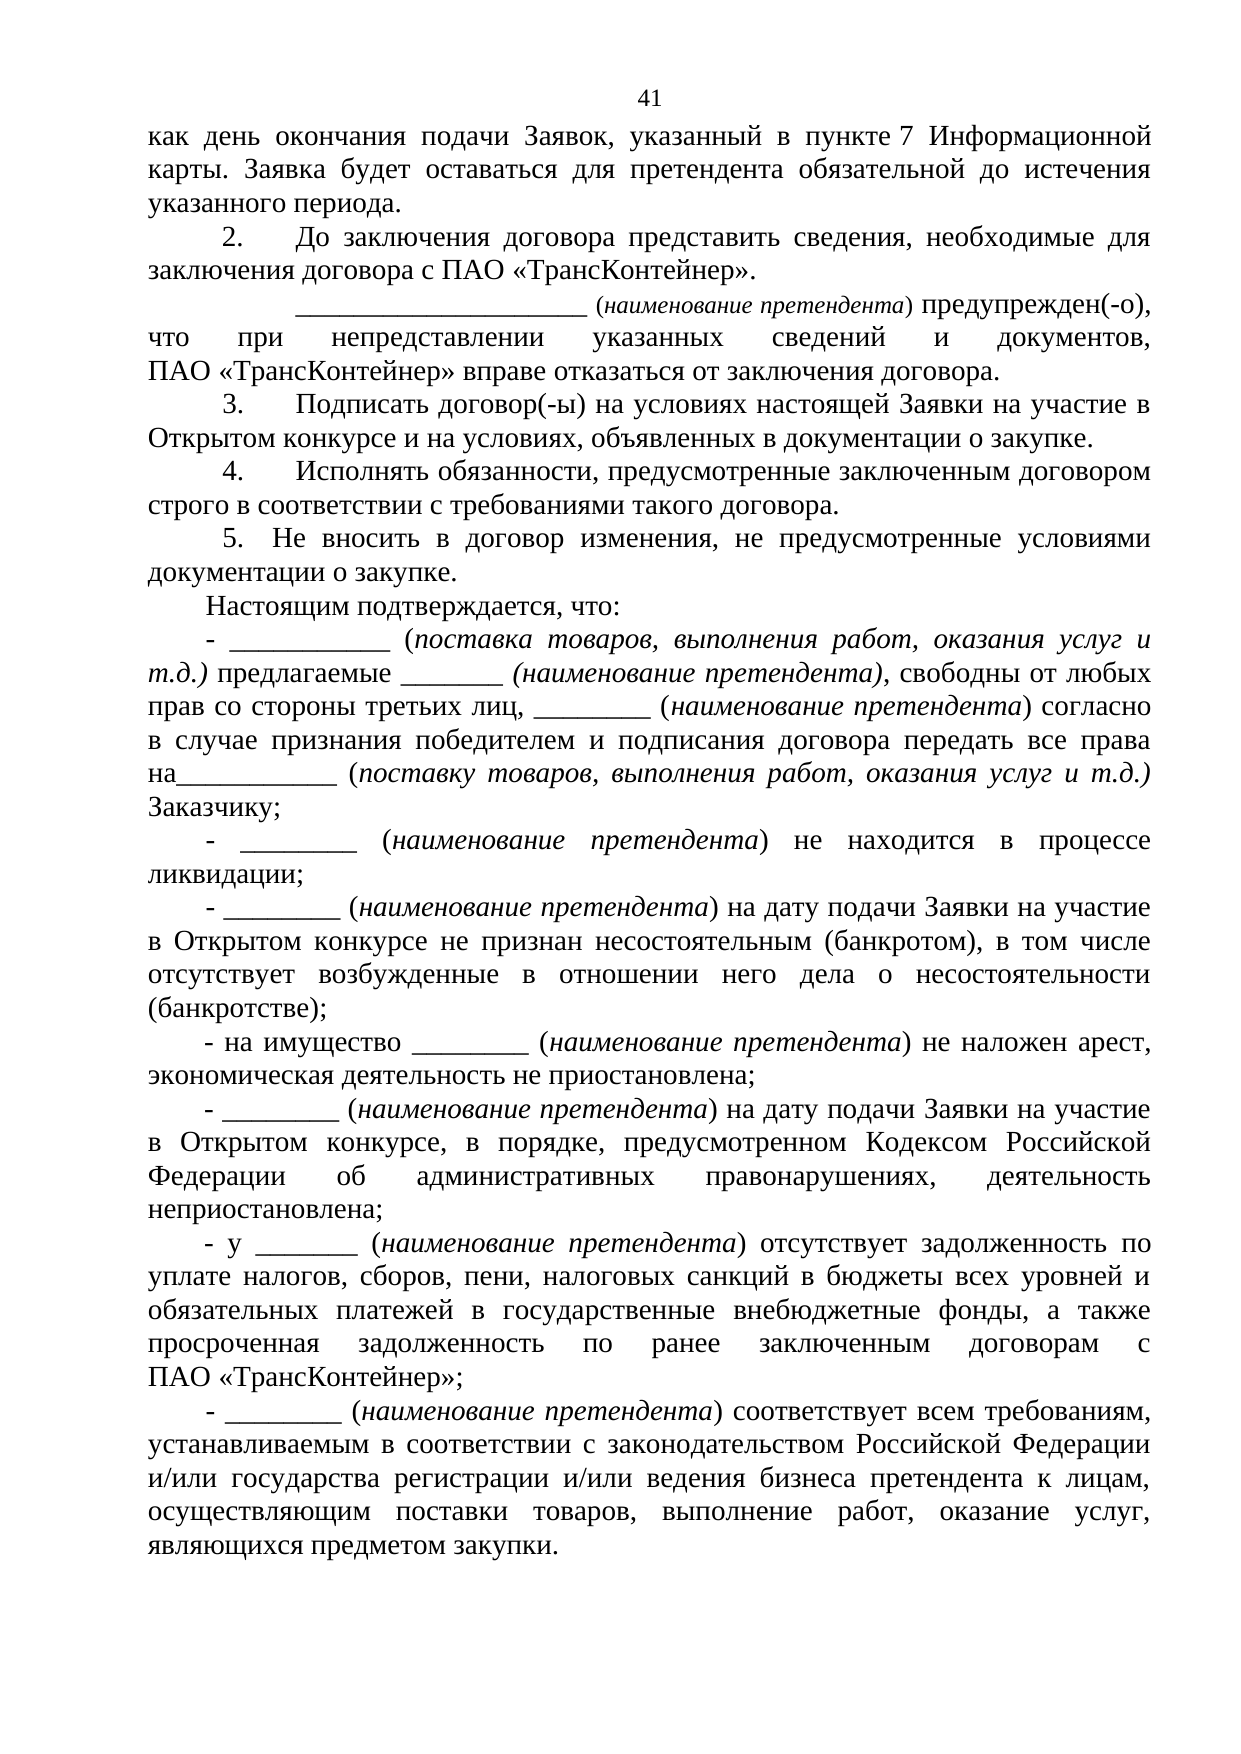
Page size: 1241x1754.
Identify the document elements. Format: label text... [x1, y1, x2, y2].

list До заключения договора представить сведения, необходимые для заключения договора с ПАО «ТрансКонтейнер». [148, 219, 1152, 286]
text - ________ (наименование претендента) на дату подачи Заявки на участие в Открытом конкурсе не признан несостоятельным (банкротом), в том числе отсутствует возбужденные в отношении него дела о несостоятельности (банкротстве); [148, 889, 1152, 1024]
text - ________ (наименование претендента) соответствует всем требованиям, устанавливаемым в соответствии с законодательством Российской Федерации и/или государства регистрации и/или ведения бизнеса претендента к лицам, осуществляющим поставки товаров, выполнение работ, оказание услуг, являющихся предметом закупки. [148, 1393, 1152, 1560]
list Не вносить в договор изменения, не предусмотренные условиями документации о закупке. [148, 521, 1152, 588]
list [148, 118, 1152, 219]
text Настоящим подтверждается, что: [148, 588, 1152, 621]
text - ___________ (поставка товаров, выполнения работ, оказания услуг и т.д.) предлагаемые _______ (наименование претендента), свободны от любых прав со стороны третьих лиц, ________ (наименование претендента) согласно в случае признания победителем и подписания договора передать все права на___________ (поставку товаров, выполнения работ, оказания услуг и т.д.) Заказчику; [148, 621, 1152, 822]
list Подписать договор(-ы) на условиях настоящей Заявки на участие в Открытом конкурсе и на условиях, объявленных в документации о закупке. [148, 386, 1152, 453]
text - на имущество ________ (наименование претендента) не наложен арест, экономическая деятельность не приостановлена; [148, 1024, 1152, 1091]
text - у _______ (наименование претендента) отсутствует задолженность по уплате налогов, сборов, пени, налоговых санкций в бюджеты всех уровней и обязательных платежей в государственные внебюджетные фонды, а также просроченная задолженность по ранее заключенным договорам с ПАО «ТрансКонтейнер»; [148, 1225, 1152, 1393]
text - ________ (наименование претендента) не находится в процессе ликвидации; [148, 822, 1152, 889]
list Исполнять обязанности, предусмотренные заключенным договором строго в соответствии с требованиями такого договора. [148, 453, 1152, 521]
text - ________ (наименование претендента) на дату подачи Заявки на участие в Открытом конкурсе, в порядке, предусмотренном Кодексом Российской Федерации об административных правонарушениях, деятельность неприостановлена; [148, 1091, 1152, 1225]
text ____________________ (наименование претендента) предупрежден(-о), что при непредставлении указанных сведений и документов, ПАО «ТрансКонтейнер» вправе отказаться от заключения договора. [148, 286, 1152, 386]
